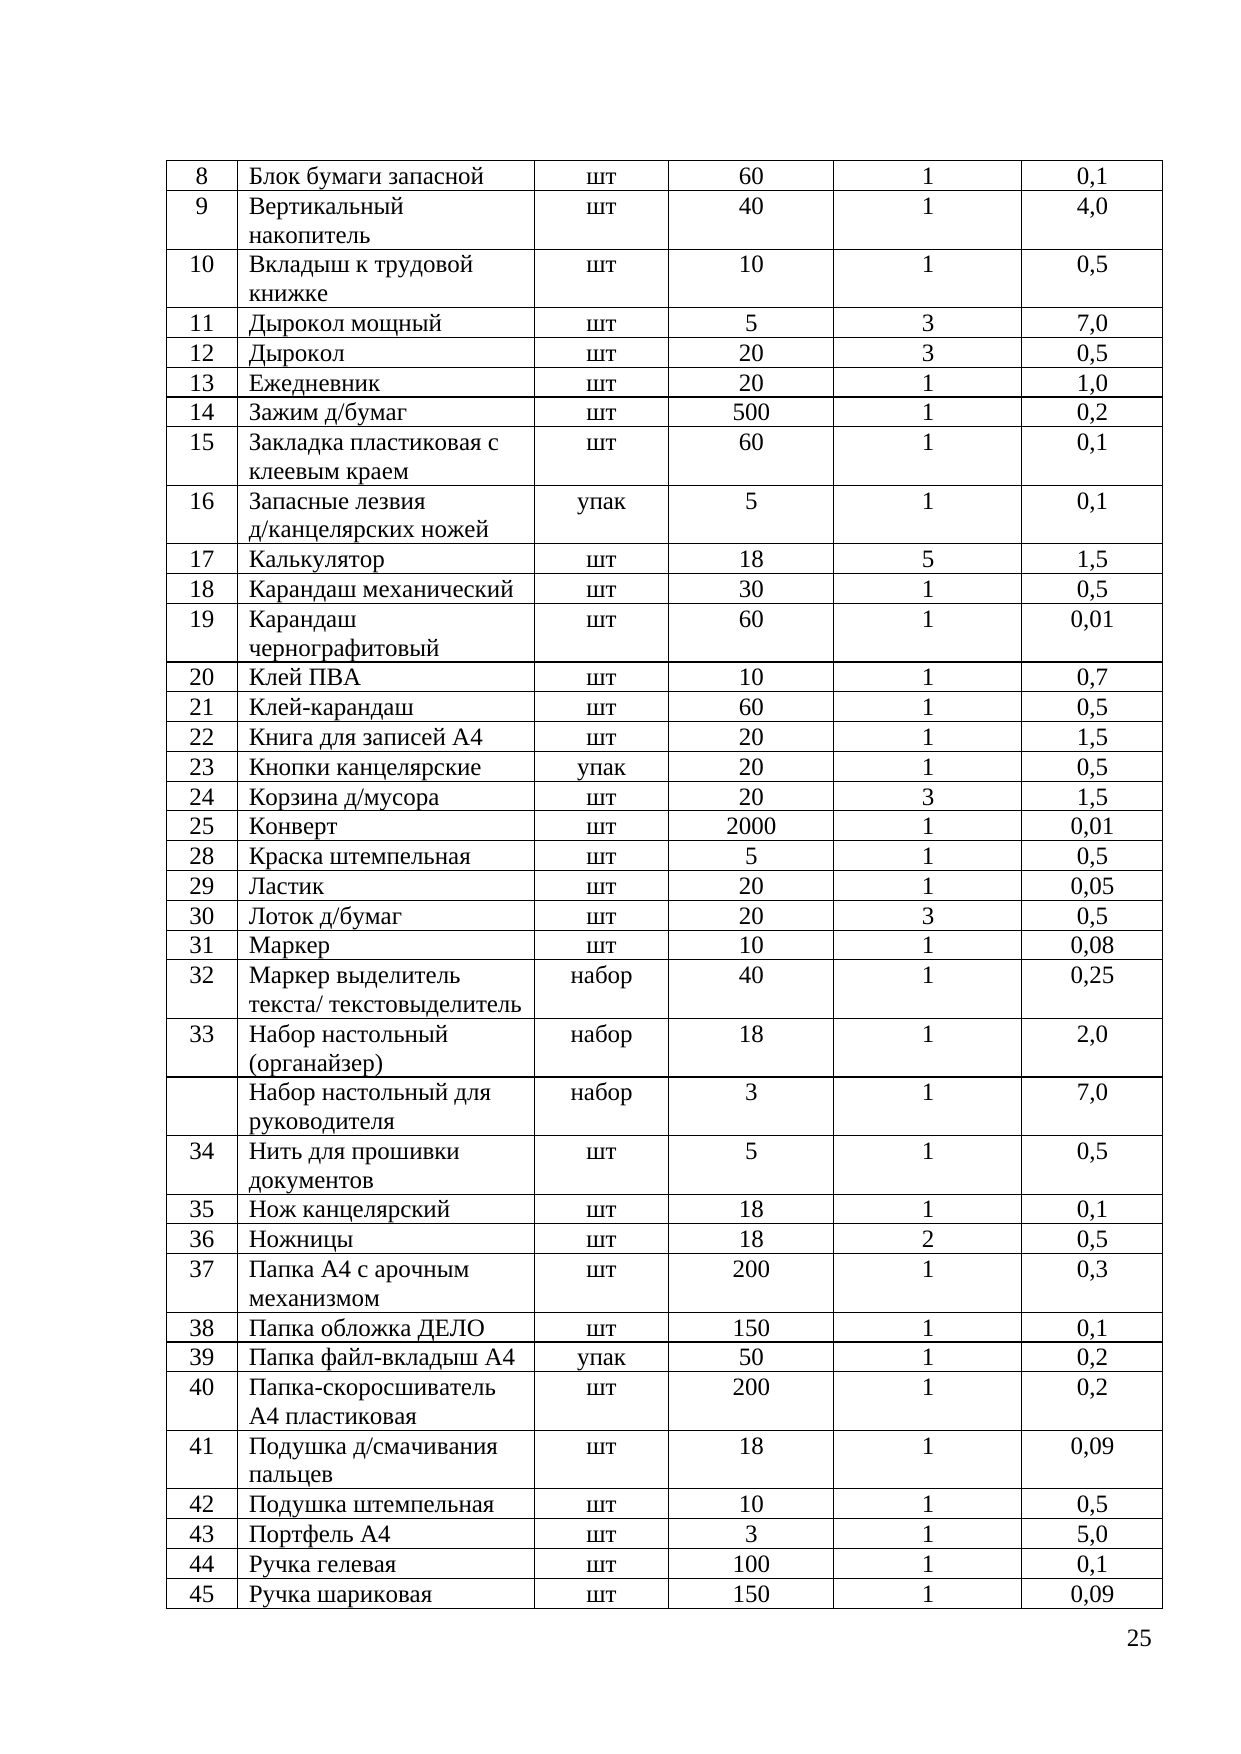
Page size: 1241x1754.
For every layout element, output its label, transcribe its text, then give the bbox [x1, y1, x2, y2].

table_cell 0,05 [1022, 871, 1162, 900]
table_cell 32 [167, 960, 237, 1018]
table_cell Вертикальный накопитель [238, 191, 534, 248]
table_cell Кнопки канцелярские [238, 752, 534, 781]
table_cell 18 [669, 1195, 833, 1223]
table_cell 0,5 [1022, 1136, 1162, 1193]
table_cell 20 [669, 871, 833, 900]
table_cell 20 [669, 752, 833, 781]
table_cell Конверт [238, 811, 534, 840]
table_cell 30 [669, 574, 833, 603]
table_cell 37 [167, 1254, 237, 1312]
table_cell 24 [167, 782, 237, 810]
table_cell шт [535, 841, 668, 870]
table_cell Набор настольный (органайзер) [238, 1019, 534, 1076]
table_cell 60 [669, 692, 833, 721]
table_cell Набор настольный для руководителя [238, 1078, 534, 1135]
table_cell 22 [167, 722, 237, 751]
table_cell 40 [167, 1372, 237, 1430]
table_cell 1 [834, 1579, 1021, 1607]
table_cell шт [535, 1489, 668, 1518]
table_cell 150 [669, 1313, 833, 1341]
table_cell 3 [834, 338, 1021, 367]
table_cell 34 [167, 1136, 237, 1193]
table_cell шт [535, 1431, 668, 1488]
table_cell шт [535, 663, 668, 691]
table_cell 38 [167, 1313, 237, 1341]
table_cell Вкладыш к трудовой книжке [238, 250, 534, 307]
table_cell 4,0 [1022, 191, 1162, 248]
table_cell 0,01 [1022, 604, 1162, 661]
table_cell 1 [834, 841, 1021, 870]
table_cell 1 [834, 486, 1021, 543]
table_cell 43 [167, 1519, 237, 1548]
table_cell 1 [834, 871, 1021, 900]
table_cell 0,5 [1022, 338, 1162, 367]
table_cell 0,25 [1022, 960, 1162, 1018]
table_cell Папка-скоросшиватель А4 пластиковая [238, 1372, 534, 1430]
table_cell 0,2 [1022, 1372, 1162, 1430]
table_cell 100 [669, 1549, 833, 1578]
table_cell 18 [167, 574, 237, 603]
table_cell 1,0 [1022, 368, 1162, 396]
table_cell Ежедневник [238, 368, 534, 396]
table_cell 8 [167, 161, 237, 190]
table_cell 200 [669, 1254, 833, 1312]
table_cell шт [535, 1519, 668, 1548]
table_cell 1 [834, 1489, 1021, 1518]
table_cell 1 [834, 663, 1021, 691]
table_cell 0,01 [1022, 811, 1162, 840]
table_cell Карандаш механический [238, 574, 534, 603]
table_cell 1 [834, 1019, 1021, 1076]
table_cell 31 [167, 931, 237, 959]
table_cell шт [535, 427, 668, 485]
table_cell 0,5 [1022, 752, 1162, 781]
table_cell 10 [167, 250, 237, 307]
table_cell 1 [834, 811, 1021, 840]
table_cell шт [535, 1254, 668, 1312]
table_cell 2 [834, 1224, 1021, 1253]
table_cell Клей-карандаш [238, 692, 534, 721]
table_cell 1 [834, 1431, 1021, 1488]
table_cell шт [535, 722, 668, 751]
table_cell 1 [834, 1078, 1021, 1135]
table_cell 41 [167, 1431, 237, 1488]
table_cell 1 [834, 1195, 1021, 1223]
table_cell 1 [834, 604, 1021, 661]
table_cell 0,1 [1022, 1549, 1162, 1578]
table_cell Ручка гелевая [238, 1549, 534, 1578]
table_cell шт [535, 1549, 668, 1578]
table_cell шт [535, 901, 668, 929]
table_cell 5 [669, 841, 833, 870]
table_cell Папка А4 с арочным механизмом [238, 1254, 534, 1312]
table_cell 0,5 [1022, 901, 1162, 929]
table_cell 1 [834, 398, 1021, 426]
table_cell 20 [167, 663, 237, 691]
table_cell Клей ПВА [238, 663, 534, 691]
table_cell 0,1 [1022, 1313, 1162, 1341]
table_cell 36 [167, 1224, 237, 1253]
table_cell 5 [834, 544, 1021, 573]
table_cell 20 [669, 368, 833, 396]
table_cell Зажим д/бумаг [238, 398, 534, 426]
table_cell 40 [669, 191, 833, 248]
table_cell 42 [167, 1489, 237, 1518]
table_cell 1 [834, 574, 1021, 603]
table_cell 3 [834, 782, 1021, 810]
table_cell 0,5 [1022, 1489, 1162, 1518]
table_cell 0,5 [1022, 574, 1162, 603]
table_cell упак [535, 752, 668, 781]
table_cell Нож канцелярский [238, 1195, 534, 1223]
table_cell 10 [669, 931, 833, 959]
table_cell 60 [669, 161, 833, 190]
table_cell 1 [834, 1372, 1021, 1430]
table_cell 44 [167, 1549, 237, 1578]
table_cell Дырокол мощный [238, 308, 534, 337]
table_cell 0,5 [1022, 841, 1162, 870]
table_cell Подушка штемпельная [238, 1489, 534, 1518]
table_cell 0,5 [1022, 250, 1162, 307]
table_cell 1 [834, 960, 1021, 1018]
table_cell 1,5 [1022, 782, 1162, 810]
table_cell Ножницы [238, 1224, 534, 1253]
table_cell шт [535, 1224, 668, 1253]
table_cell 14 [167, 398, 237, 426]
table_cell шт [535, 250, 668, 307]
table_cell Маркер [238, 931, 534, 959]
table_cell 0,2 [1022, 398, 1162, 426]
table_cell 150 [669, 1579, 833, 1607]
table_cell Ластик [238, 871, 534, 900]
table_cell 200 [669, 1372, 833, 1430]
table_cell 7,0 [1022, 1078, 1162, 1135]
table_cell 0,1 [1022, 486, 1162, 543]
table_cell Нить для прошивки документов [238, 1136, 534, 1193]
table_cell 18 [669, 1019, 833, 1076]
table_cell шт [535, 1372, 668, 1430]
table_cell Калькулятор [238, 544, 534, 573]
table_cell шт [535, 338, 668, 367]
table_cell 1,5 [1022, 722, 1162, 751]
table_cell 20 [669, 782, 833, 810]
table_cell 18 [669, 544, 833, 573]
table_cell 60 [669, 427, 833, 485]
table_cell шт [535, 1195, 668, 1223]
table_cell 2000 [669, 811, 833, 840]
table_cell 0,1 [1022, 161, 1162, 190]
table_cell Дырокол [238, 338, 534, 367]
table_cell Папка обложка ДЕЛО [238, 1313, 534, 1341]
table_cell 1 [834, 722, 1021, 751]
table_cell шт [535, 544, 668, 573]
table_cell 0,3 [1022, 1254, 1162, 1312]
table_cell 0,1 [1022, 1195, 1162, 1223]
table_cell набор [535, 1078, 668, 1135]
table_cell 29 [167, 871, 237, 900]
table_cell 28 [167, 841, 237, 870]
table_cell 13 [167, 368, 237, 396]
table_cell 17 [167, 544, 237, 573]
table_cell 25 [167, 811, 237, 840]
table_cell 15 [167, 427, 237, 485]
table_cell шт [535, 782, 668, 810]
table_cell шт [535, 692, 668, 721]
table_cell 30 [167, 901, 237, 929]
table_cell набор [535, 1019, 668, 1076]
table_cell шт [535, 398, 668, 426]
table_cell 1 [834, 368, 1021, 396]
table_cell 10 [669, 250, 833, 307]
table_cell шт [535, 308, 668, 337]
table_cell шт [535, 1313, 668, 1341]
table_cell упак [535, 1343, 668, 1371]
table_cell 5 [669, 308, 833, 337]
table_cell 1 [834, 161, 1021, 190]
table_cell 5,0 [1022, 1519, 1162, 1548]
table_cell 3 [834, 308, 1021, 337]
table_cell 0,1 [1022, 427, 1162, 485]
table_cell 2,0 [1022, 1019, 1162, 1076]
table_cell 0,5 [1022, 1224, 1162, 1253]
table_cell 1 [834, 752, 1021, 781]
table_cell шт [535, 1579, 668, 1607]
table_cell 3 [669, 1078, 833, 1135]
table_cell 0,09 [1022, 1431, 1162, 1488]
table_cell 1 [834, 191, 1021, 248]
table_cell шт [535, 191, 668, 248]
table_cell 50 [669, 1343, 833, 1371]
table_cell 21 [167, 692, 237, 721]
table_cell Закладка пластиковая с клеевым краем [238, 427, 534, 485]
table_cell 5 [669, 486, 833, 543]
table_cell упак [535, 486, 668, 543]
table_cell 1 [834, 427, 1021, 485]
table_cell 60 [669, 604, 833, 661]
table_cell шт [535, 574, 668, 603]
table_cell шт [535, 604, 668, 661]
table_cell шт [535, 871, 668, 900]
table_cell 1,5 [1022, 544, 1162, 573]
table_cell 1 [834, 1254, 1021, 1312]
table_cell 45 [167, 1579, 237, 1607]
table_cell 20 [669, 901, 833, 929]
table_cell 1 [834, 1136, 1021, 1193]
table_cell Папка файл-вкладыш А4 [238, 1343, 534, 1371]
table_cell 7,0 [1022, 308, 1162, 337]
table_cell 0,08 [1022, 931, 1162, 959]
table_cell 11 [167, 308, 237, 337]
table_cell 1 [834, 1313, 1021, 1341]
table_cell Маркер выделитель текста/ текстовыделитель [238, 960, 534, 1018]
table_cell 20 [669, 722, 833, 751]
table_cell 35 [167, 1195, 237, 1223]
table_cell 1 [834, 692, 1021, 721]
table_cell 1 [834, 1343, 1021, 1371]
table_cell 500 [669, 398, 833, 426]
table_cell Ручка шариковая [238, 1579, 534, 1607]
table_cell Карандаш чернографитовый [238, 604, 534, 661]
table_cell Запасные лезвия д/канцелярских ножей [238, 486, 534, 543]
table_cell Книга для записей А4 [238, 722, 534, 751]
table_cell 23 [167, 752, 237, 781]
table_cell Подушка д/смачивания пальцев [238, 1431, 534, 1488]
table_cell 0,09 [1022, 1579, 1162, 1607]
table_cell 3 [834, 901, 1021, 929]
table_cell 3 [669, 1519, 833, 1548]
table_cell Блок бумаги запасной [238, 161, 534, 190]
table_cell 0,2 [1022, 1343, 1162, 1371]
table_cell 18 [669, 1224, 833, 1253]
table_cell 1 [834, 250, 1021, 307]
table_cell 40 [669, 960, 833, 1018]
table_cell шт [535, 161, 668, 190]
table_cell [167, 1078, 237, 1135]
table_cell 18 [669, 1431, 833, 1488]
table_cell 9 [167, 191, 237, 248]
table_cell 1 [834, 931, 1021, 959]
table_cell шт [535, 931, 668, 959]
table_cell 12 [167, 338, 237, 367]
table_cell 20 [669, 338, 833, 367]
table_cell 10 [669, 1489, 833, 1518]
table_cell 1 [834, 1549, 1021, 1578]
table_cell 0,5 [1022, 692, 1162, 721]
table_cell 19 [167, 604, 237, 661]
table_cell Портфель А4 [238, 1519, 534, 1548]
table_cell 0,7 [1022, 663, 1162, 691]
table_cell шт [535, 368, 668, 396]
table_cell 16 [167, 486, 237, 543]
table_cell 5 [669, 1136, 833, 1193]
table_cell 33 [167, 1019, 237, 1076]
table_cell шт [535, 811, 668, 840]
table_cell 1 [834, 1519, 1021, 1548]
table_cell 39 [167, 1343, 237, 1371]
table_cell шт [535, 1136, 668, 1193]
table_cell Краска штемпельная [238, 841, 534, 870]
table_cell Корзина д/мусора [238, 782, 534, 810]
table_cell Лоток д/бумаг [238, 901, 534, 929]
table_cell 10 [669, 663, 833, 691]
table_cell набор [535, 960, 668, 1018]
